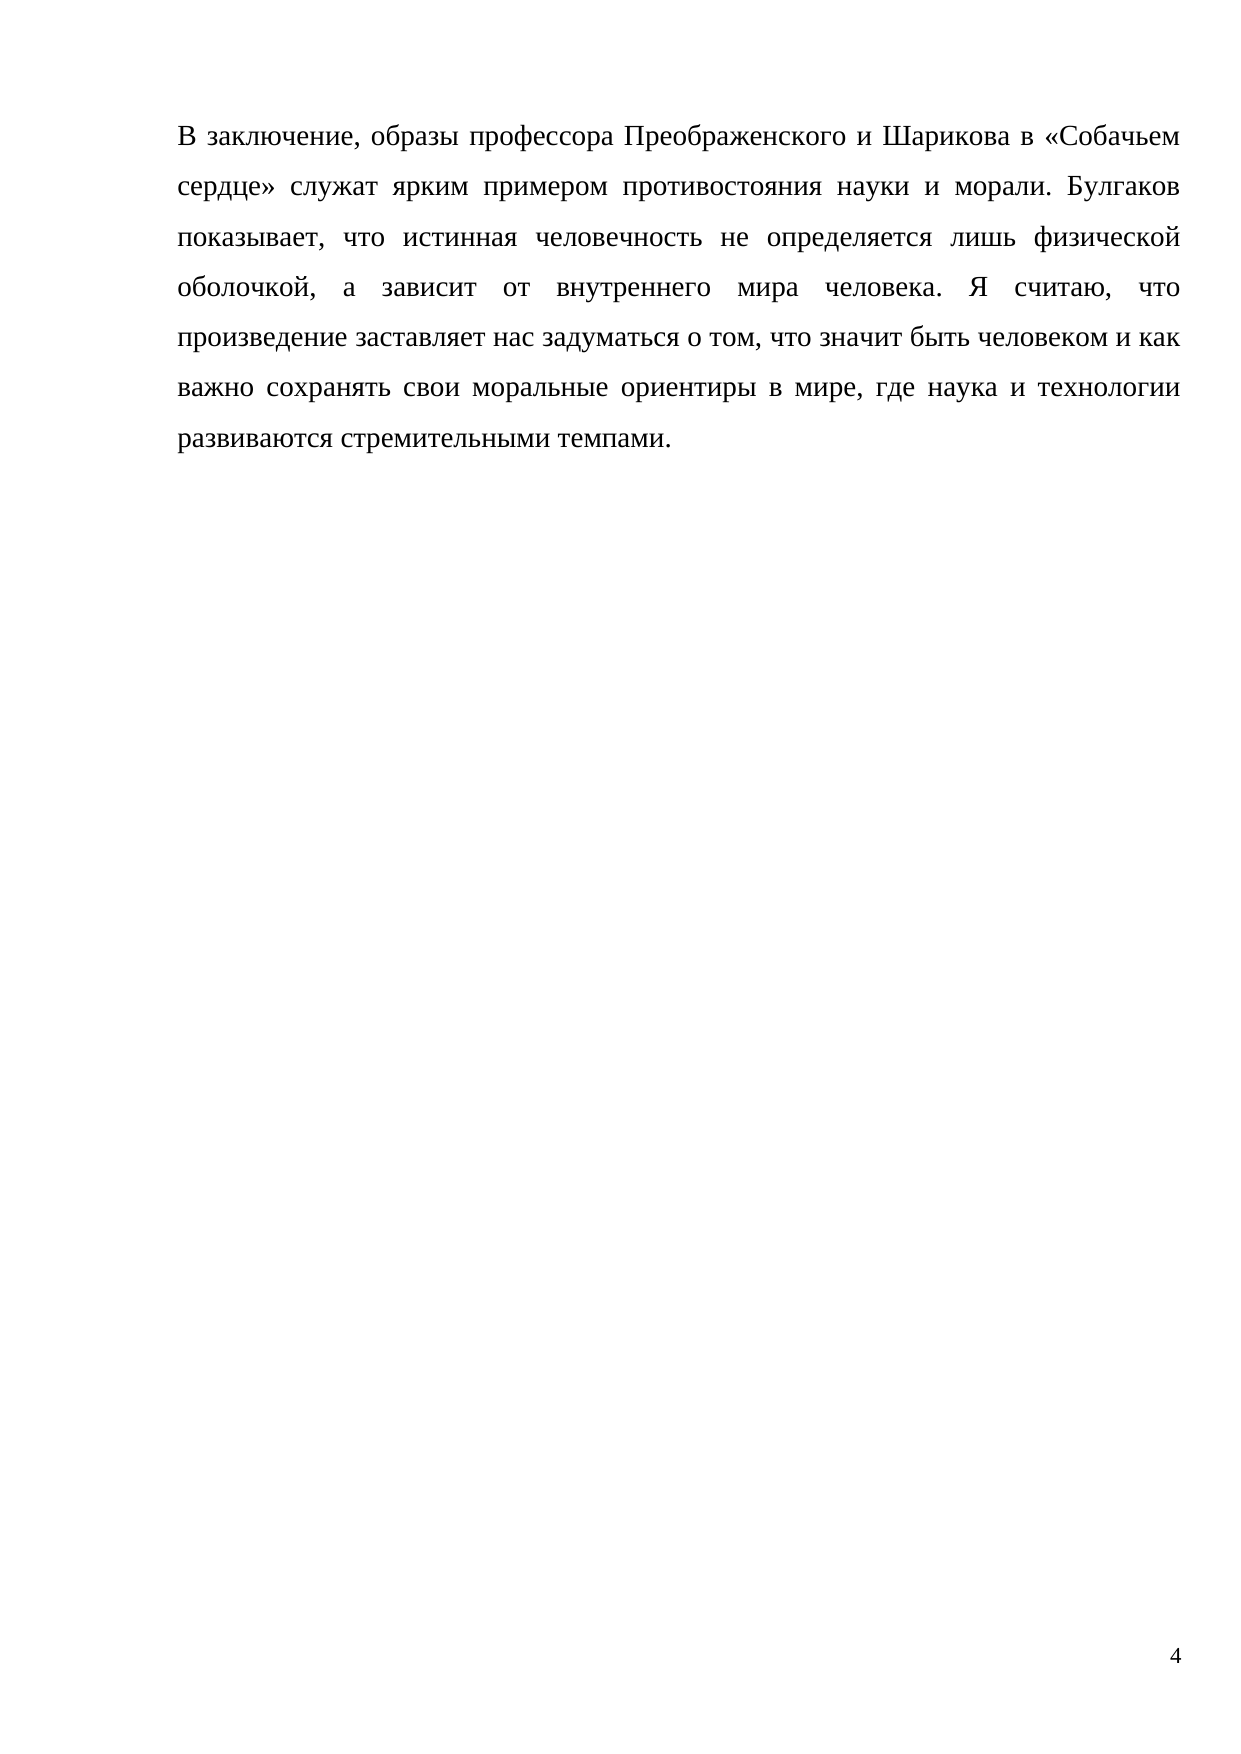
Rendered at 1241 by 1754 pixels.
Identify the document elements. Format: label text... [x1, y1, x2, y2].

text В заключение, образы профессора Преображенского и Шарикова в «Собачьем сердце» служат ярким примером противостояния науки и морали. Булгаков показывает, что истинная человечность не определяется лишь физической оболочкой, а зависит от внутреннего мира человека. Я считаю, что произведение заставляет нас задуматься о том, что значит быть человеком и как важно сохранять свои моральные ориентиры в мире, где наука и технологии развиваются стремительными темпами. [177, 118, 1181, 453]
